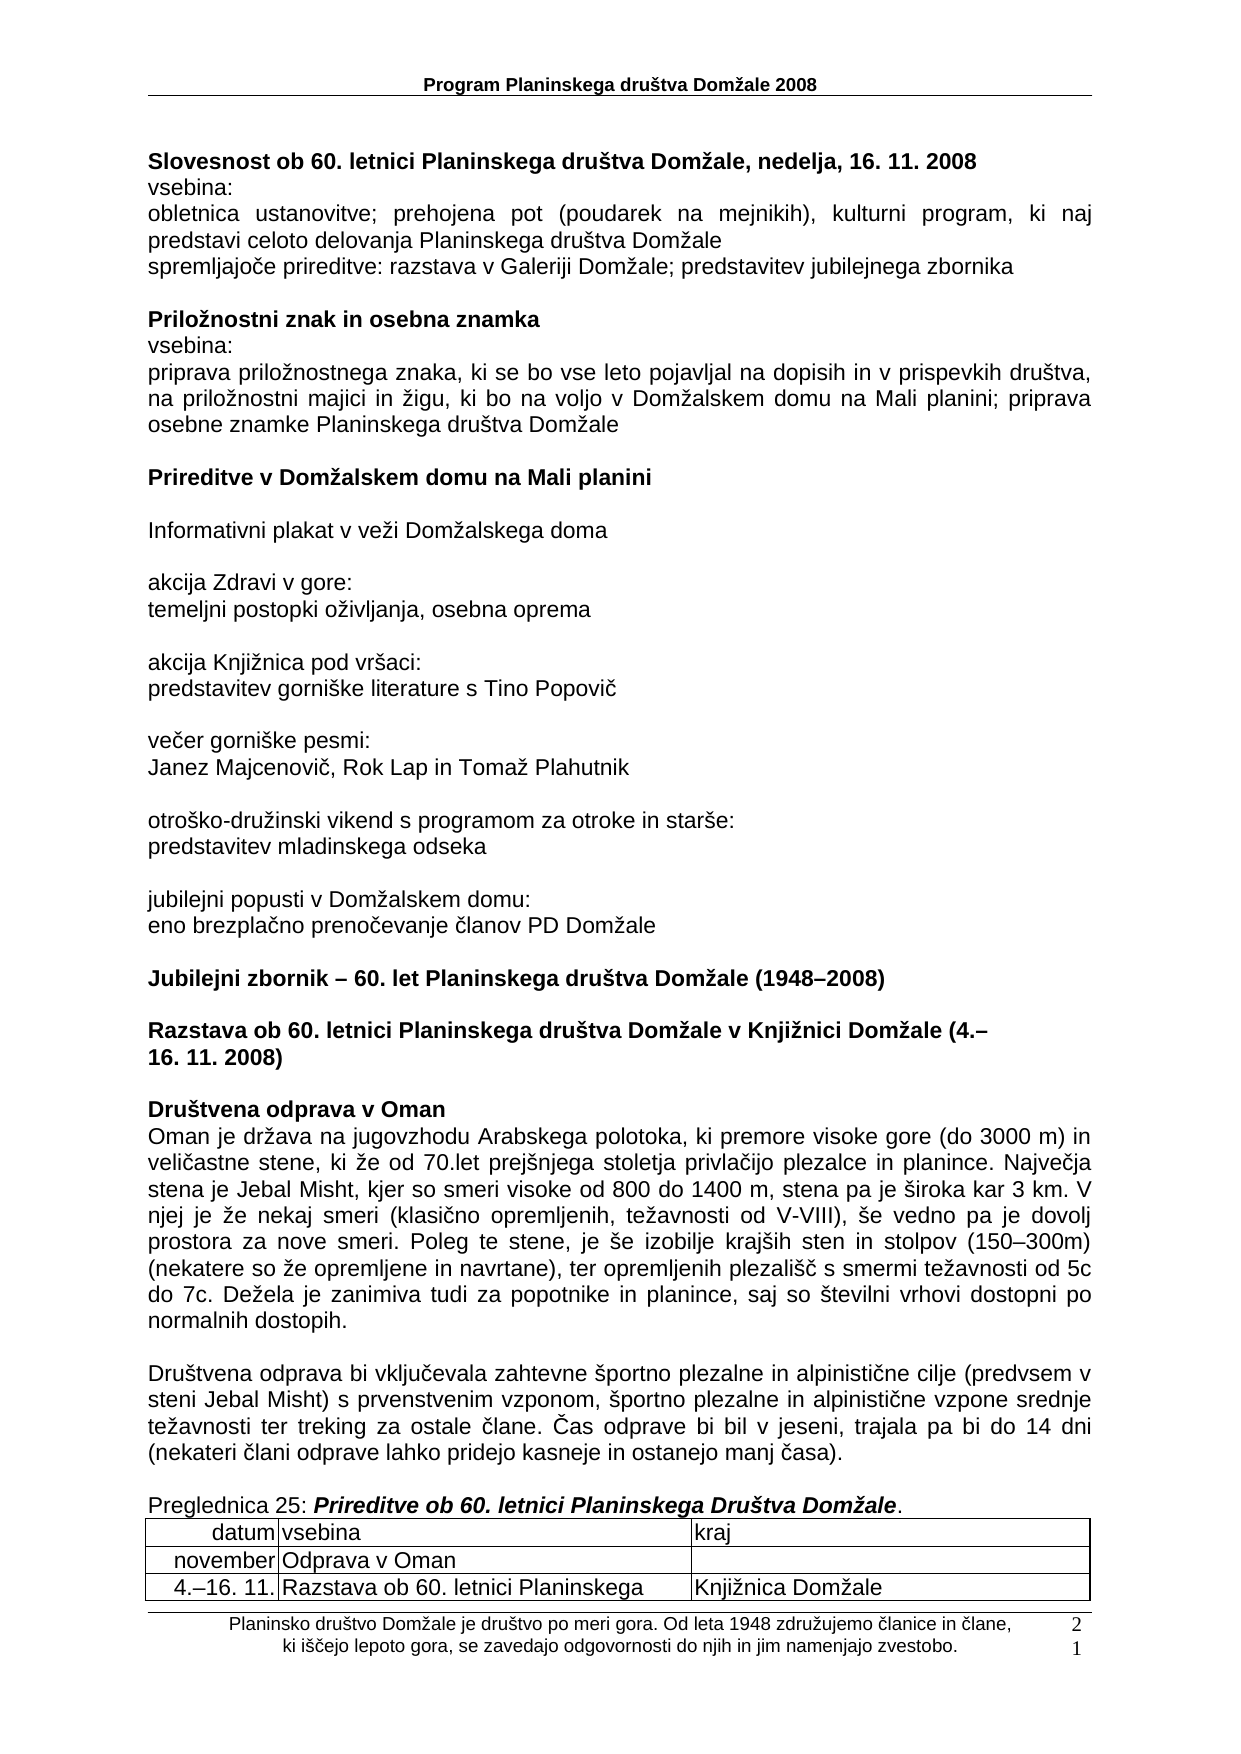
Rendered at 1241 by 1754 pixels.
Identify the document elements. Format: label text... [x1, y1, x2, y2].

text večer gorniške pesmi: [148, 727, 1092, 754]
table_cell november [146, 1547, 278, 1573]
text Društvena odprava v Oman [148, 1096, 1092, 1123]
text temeljni postopki oživljanja, osebna oprema [148, 596, 1092, 622]
text Informativni plakat v veži Domžalskega doma [148, 517, 1092, 543]
text Jubilejni zbornik – 60. let Planinskega društva Domžale (1948–2008) [148, 965, 1092, 991]
text predstavitev gorniške literature s Tino Popovič [148, 675, 1092, 701]
subtitle Razstava ob 60. letnici Planinskega društva Domžale v Knjižnici Domžale (4.–16. 11. 2008) [148, 1017, 1092, 1070]
text Slovesnost ob 60. letnici Planinskega društva Domžale, nedelja, 16. 11. 2008 [148, 148, 1092, 174]
text predstavitev mladinskega odseka [148, 833, 1092, 859]
text akcija Knjižnica pod vršaci: [148, 648, 1092, 675]
text Priložnostni znak in osebna znamka [148, 306, 1092, 332]
text Oman je država na jugovzhodu Arabskega polotoka, ki premore visoke gore (do 3000 m) in veličastne stene, ki že od 70.let prejšnjega stoletja privlačijo plezalce in planince. Največja stena je Jebal Misht, kjer so smeri visoke od 800 do 1400 m, stena pa je široka kar 3 km. V njej je že nekaj smeri (klasično opremljenih, težavnosti od V-VIII), še vedno pa je dovolj prostora za nove smeri. Poleg te stene, je še izobilje krajših sten in stolpov (150–300m) (nekatere so že opremljene in navrtane), ter opremljenih plezališč s smermi težavnosti od 5c do 7c. Dežela je zanimiva tudi za popotnike in planince, saj so številni vrhovi dostopni po normalnih dostopih. [148, 1123, 1092, 1334]
text eno brezplačno prenočevanje članov PD Domžale [148, 912, 1092, 938]
text obletnica ustanovitve; prehojena pot (poudarek na mejnikih), kulturni program, ki naj predstavi celoto delovanja Planinskega društva Domžale [148, 200, 1092, 253]
text Janez Majcenovič, Rok Lap in Tomaž Plahutnik [148, 754, 1092, 780]
table_cell Knjižnica Domžale [692, 1574, 1089, 1600]
text Društvena odprava bi vključevala zahtevne športno plezalne in alpinistične cilje (predvsem v steni Jebal Misht) s prvenstvenim vzponom, športno plezalne in alpinistične vzpone srednje težavnosti ter treking za ostale člane. Čas odprave bi bil v jeseni, trajala pa bi do 14 dni (nekateri člani odprave lahko pridejo kasneje in ostanejo manj časa). [148, 1360, 1092, 1465]
table_header vsebina [279, 1519, 691, 1546]
text Prireditve v Domžalskem domu na Mali planini [148, 464, 1092, 490]
table_cell [692, 1547, 1089, 1573]
table_cell Odprava v Oman [279, 1547, 691, 1573]
text vsebina: [148, 332, 1092, 358]
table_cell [279, 1574, 691, 1600]
text otroško-družinski vikend s programom za otroke in starše: [148, 807, 1092, 833]
text vsebina: [148, 174, 1092, 200]
text priprava priložnostnega znaka, ki se bo vse leto pojavljal na dopisih in v prispevkih društva, na priložnostni majici in žigu, ki bo na voljo v Domžalskem domu na Mali planini; priprava osebne znamke Planinskega društva Domžale [148, 358, 1092, 438]
table_header datum [146, 1519, 278, 1546]
text spremljajoče prireditve: razstava v Galeriji Domžale; predstavitev jubilejnega zbornika [148, 253, 1092, 279]
table_cell 4.–16. 11. [146, 1574, 278, 1600]
table_header kraj [692, 1519, 1089, 1546]
text Preglednica 25: Prireditve ob 60. letnici Planinskega Društva Domžale. [148, 1492, 1092, 1518]
text jubilejni popusti v Domžalskem domu: [148, 886, 1092, 912]
text akcija Zdravi v gore: [148, 569, 1092, 596]
